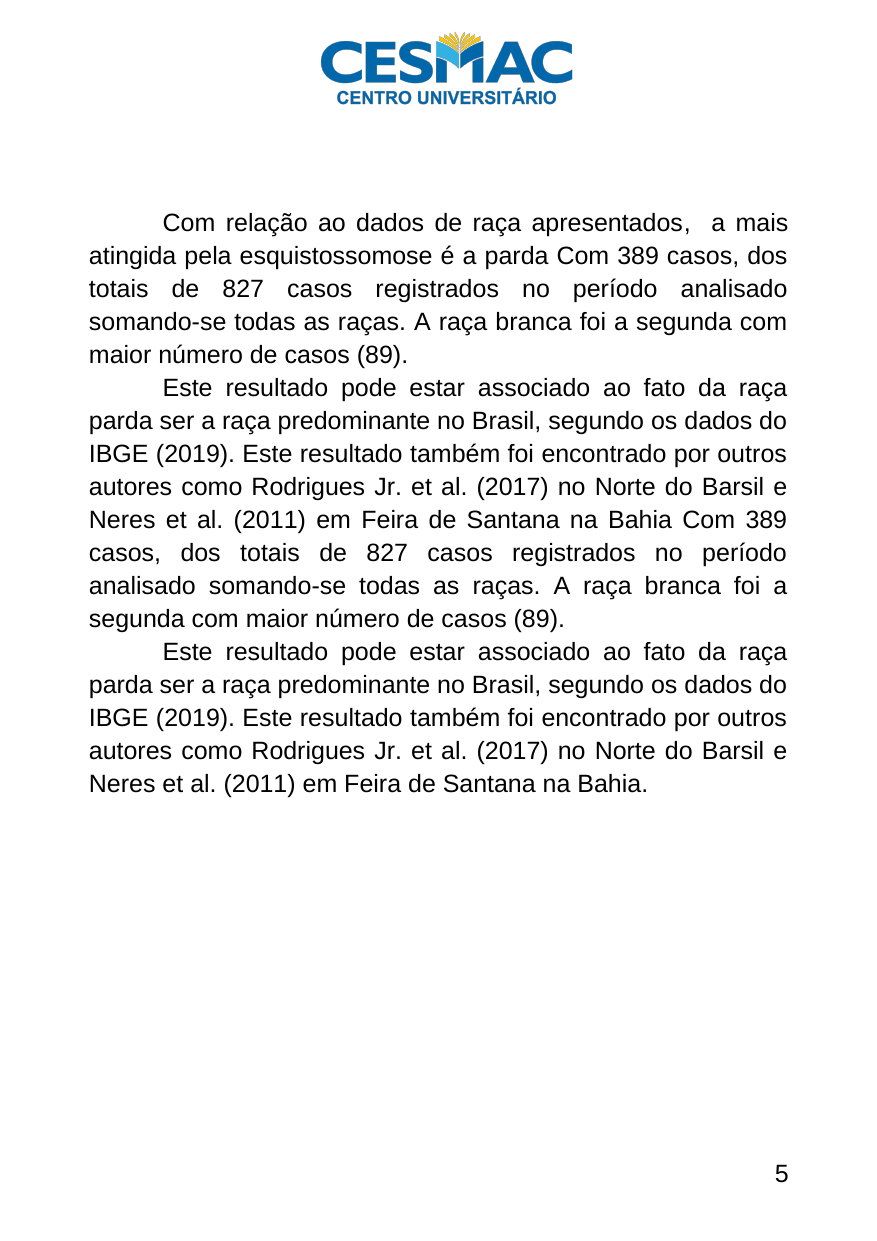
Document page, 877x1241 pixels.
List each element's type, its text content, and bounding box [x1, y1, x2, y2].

text Este resultado pode estar associado ao fato da raça parda ser a raça predominante no Brasil, segundo os dados do IBGE (2019). Este resultado também foi encontrado por outros autores como Rodrigues Jr. et al. (2017) no Norte do Barsil e Neres et al. (2011) em Feira de Santana na Bahia. [89, 637, 788, 798]
picture [320, 31, 573, 105]
text Este resultado pode estar associado ao fato da raça parda ser a raça predominante no Brasil, segundo os dados do IBGE (2019). Este resultado também foi encontrado por outros autores como Rodrigues Jr. et al. (2017) no Norte do Barsil e Neres et al. (2011) em Feira de Santana na Bahia Com 389 casos, dos totais de 827 casos registrados no período analisado somando-se todas as raças. A raça branca foi a segunda com maior número de casos (89). [89, 373, 788, 633]
text Com relação ao dados de raça apresentados, a mais atingida pela esquistossomose é a parda Com 389 casos, dos totais de 827 casos registrados no período analisado somando-se todas as raças. A raça branca foi a segunda com maior número de casos (89). [89, 208, 788, 369]
